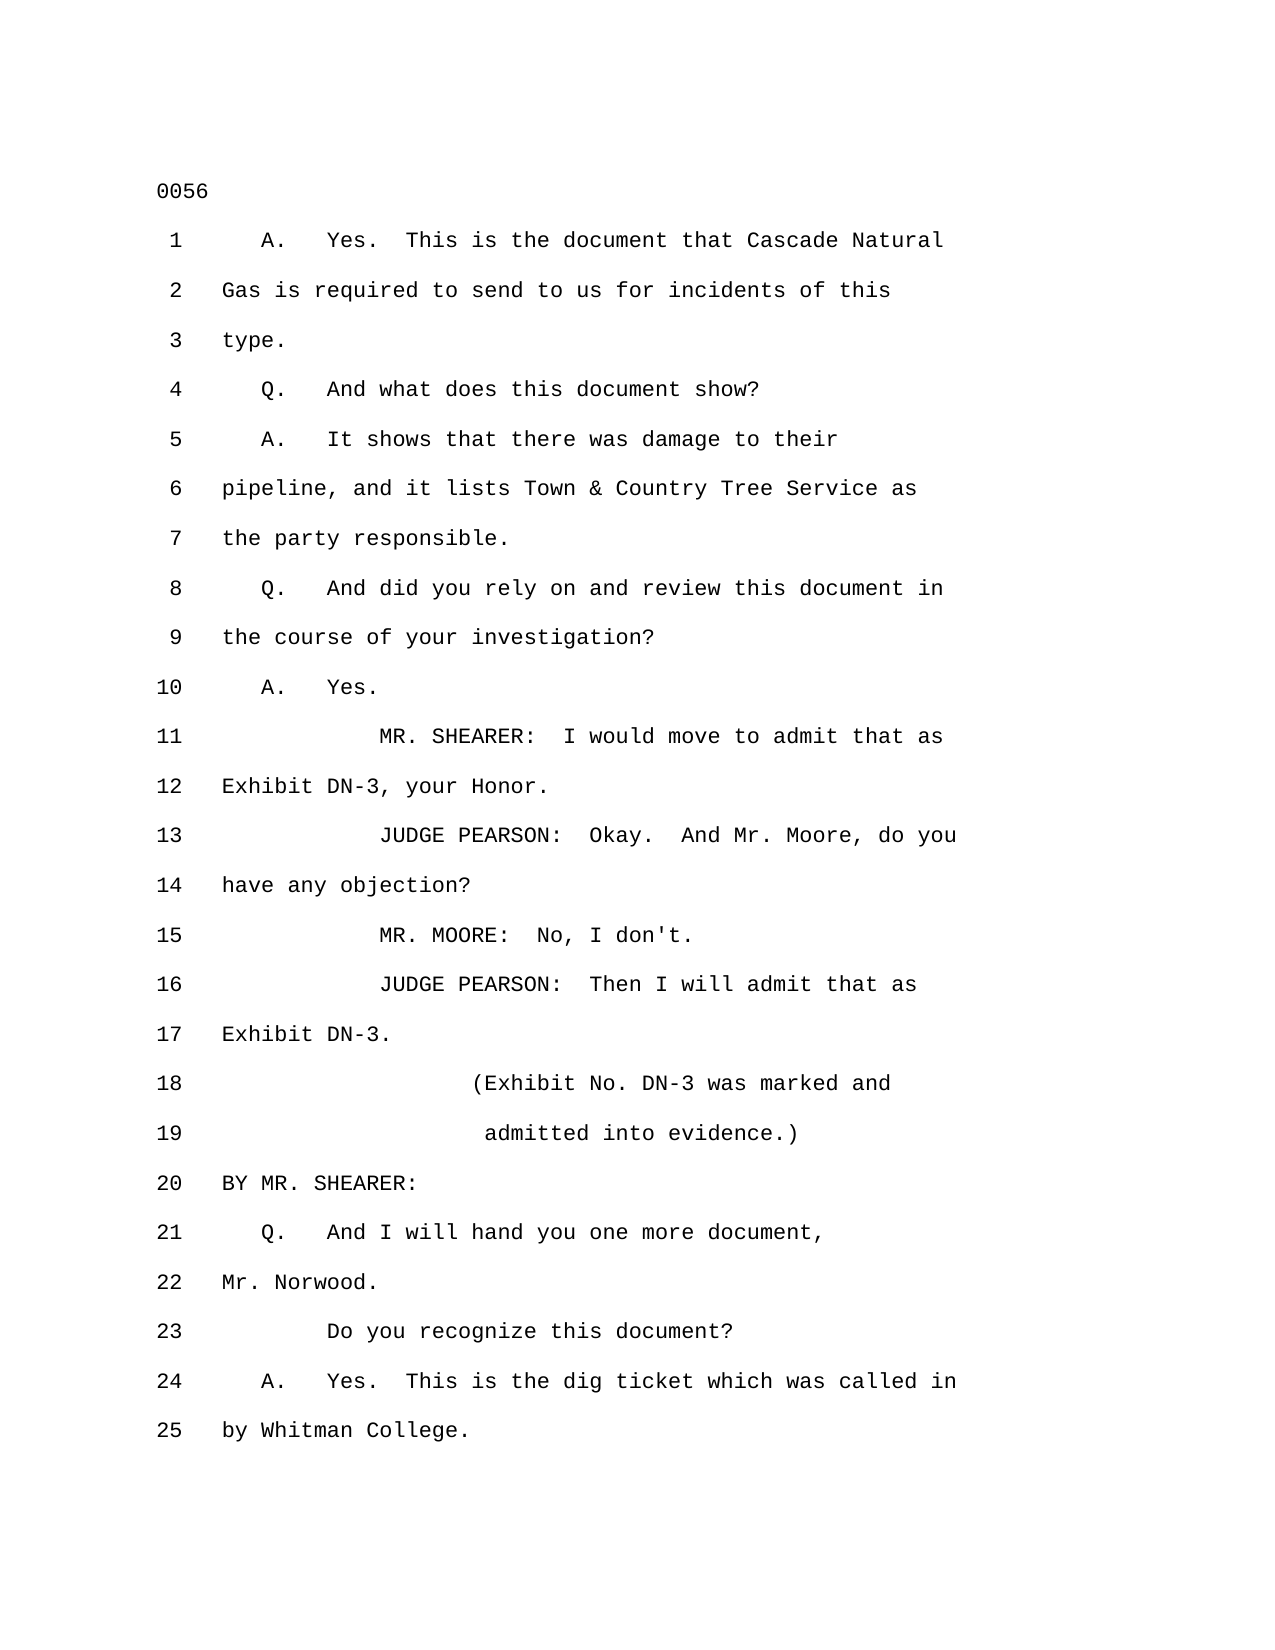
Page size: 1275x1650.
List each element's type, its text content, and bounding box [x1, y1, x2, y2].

text 8 Q. And did you rely on and review this document in [156, 577, 1119, 601]
text 0056 [156, 180, 1119, 205]
text 16 JUDGE PEARSON: Then I will admit that as [156, 973, 1119, 998]
text 13 JUDGE PEARSON: Okay. And Mr. Moore, do you [156, 824, 1119, 849]
text 5 A. It shows that there was damage to their [156, 428, 1119, 453]
text 14 have any objection? [156, 874, 1119, 899]
text 25 by Whitman College. [156, 1419, 1119, 1444]
text 20 BY MR. SHEARER: [156, 1172, 1119, 1196]
text 7 the party responsible. [156, 527, 1119, 552]
text 22 Mr. Norwood. [156, 1271, 1119, 1296]
text 19 admitted into evidence.) [156, 1122, 1119, 1147]
text 18 (Exhibit No. DN-3 was marked and [156, 1072, 1119, 1097]
text 10 A. Yes. [156, 676, 1119, 701]
text 12 Exhibit DN-3, your Honor. [156, 775, 1119, 800]
text 11 MR. SHEARER: I would move to admit that as [156, 725, 1119, 750]
text 15 MR. MOORE: No, I don't. [156, 924, 1119, 948]
text 24 A. Yes. This is the dig ticket which was called in [156, 1370, 1119, 1395]
text 2 Gas is required to send to us for incidents of this [156, 279, 1119, 304]
text 21 Q. And I will hand you one more document, [156, 1221, 1119, 1246]
text 1 A. Yes. This is the document that Cascade Natural [156, 229, 1119, 254]
text 23 Do you recognize this document? [156, 1320, 1119, 1345]
text 9 the course of your investigation? [156, 626, 1119, 651]
text 17 Exhibit DN-3. [156, 1023, 1119, 1048]
text 4 Q. And what does this document show? [156, 378, 1119, 403]
text 3 type. [156, 329, 1119, 353]
text 6 pipeline, and it lists Town & Country Tree Service as [156, 477, 1119, 502]
